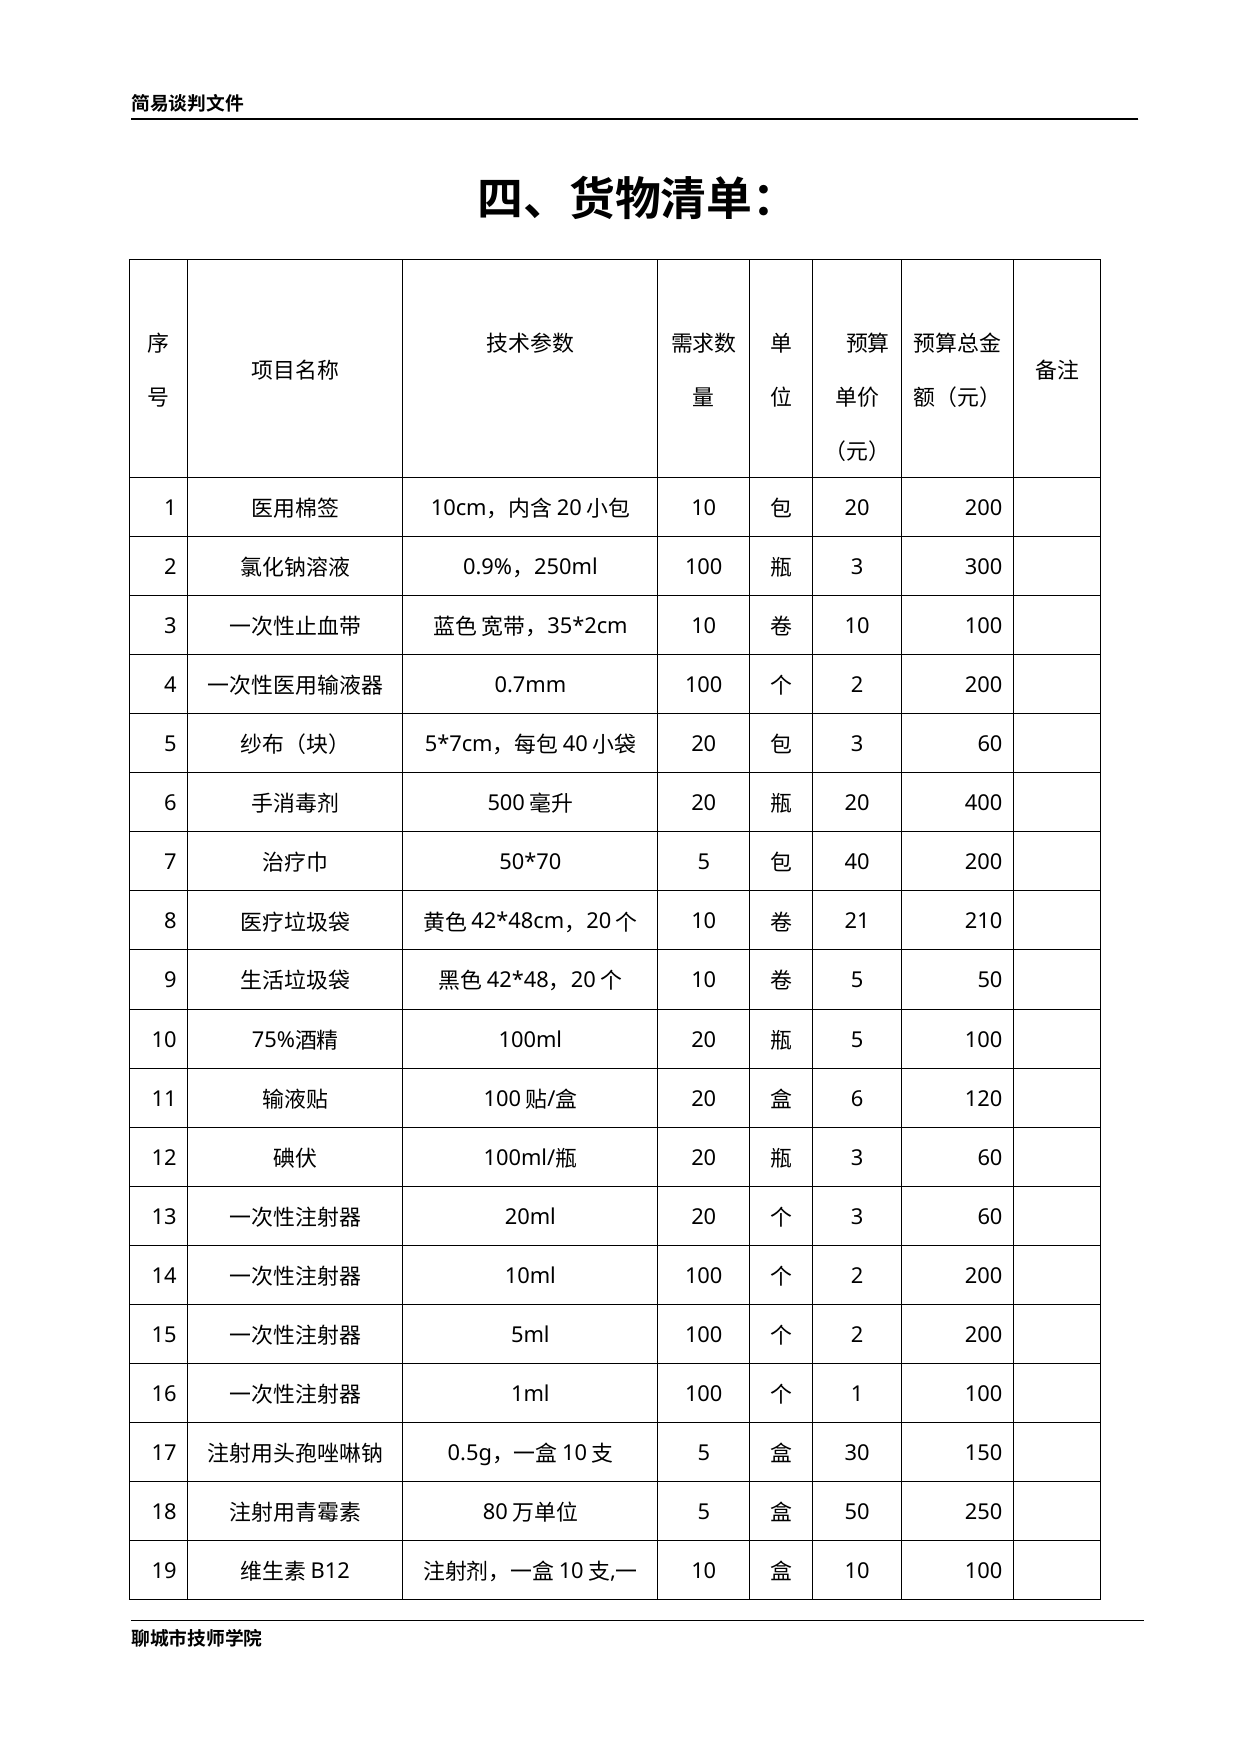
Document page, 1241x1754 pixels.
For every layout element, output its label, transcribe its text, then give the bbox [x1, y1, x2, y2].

table_cell 3 [130, 596, 187, 654]
table_cell [1014, 478, 1100, 536]
table_cell 60 [902, 1187, 1013, 1245]
table_cell 9 [130, 950, 187, 1008]
table_cell [1014, 714, 1100, 772]
table_cell 3 [813, 1187, 901, 1245]
table_cell 7 [130, 832, 187, 890]
table_cell 60 [902, 1128, 1013, 1186]
table_cell 注射用头孢唑啉钠 [188, 1423, 402, 1481]
table_cell 4 [130, 655, 187, 713]
table_cell 2 [813, 1305, 901, 1363]
table_cell 300 [902, 537, 1013, 595]
table_cell 80万单位 [403, 1482, 657, 1540]
table_cell 医用棉签 [188, 478, 402, 536]
table_cell 200 [902, 1305, 1013, 1363]
table_cell 输液贴 [188, 1069, 402, 1127]
table_cell 30 [813, 1423, 901, 1481]
table_header 预算总金额（元） [902, 260, 1013, 477]
table_cell 500毫升 [403, 773, 657, 831]
table_cell [1014, 1187, 1100, 1245]
table_cell [1014, 773, 1100, 831]
table_cell 一次性注射器 [188, 1187, 402, 1245]
table_cell 100 [658, 655, 749, 713]
list 货物清单： [131, 141, 1144, 249]
table_cell 200 [902, 1246, 1013, 1304]
table_cell 0.5g，一盒10支 [403, 1423, 657, 1481]
table_cell 盒 [750, 1541, 812, 1599]
table_cell 2 [130, 537, 187, 595]
table_cell 10 [658, 950, 749, 1008]
table_cell [1014, 832, 1100, 890]
table_cell 17 [130, 1423, 187, 1481]
table_cell 卷 [750, 950, 812, 1008]
table_cell 200 [902, 832, 1013, 890]
table_cell 20 [658, 773, 749, 831]
table_cell 1ml [403, 1364, 657, 1422]
table_header 备注 [1014, 260, 1100, 477]
table_cell 5 [130, 714, 187, 772]
table_cell 18 [130, 1482, 187, 1540]
table_cell 瓶 [750, 773, 812, 831]
table_cell 5 [813, 950, 901, 1008]
table_cell 20 [658, 1187, 749, 1245]
table_cell 一次性注射器 [188, 1246, 402, 1304]
table_header 技术参数 [403, 260, 657, 477]
table_cell 10 [658, 1541, 749, 1599]
table_header 预算 单价（元） [813, 260, 901, 477]
table_cell 20 [658, 1069, 749, 1127]
table_cell 医疗垃圾袋 [188, 891, 402, 949]
table_cell 100 [658, 1305, 749, 1363]
table_cell 3 [813, 537, 901, 595]
table_cell 5 [658, 832, 749, 890]
table_cell 10 [658, 478, 749, 536]
table_cell 10 [130, 1010, 187, 1067]
table_cell 200 [902, 655, 1013, 713]
table_cell 120 [902, 1069, 1013, 1127]
table_cell 40 [813, 832, 901, 890]
table_header 项目名称 [188, 260, 402, 477]
table_cell 13 [130, 1187, 187, 1245]
table_cell 8 [130, 891, 187, 949]
table_cell 15 [130, 1305, 187, 1363]
table_cell 注射剂，一盒10支,一支 1ml [403, 1541, 657, 1599]
table_header 需求数量 [658, 260, 749, 477]
table_cell [1014, 1482, 1100, 1540]
table_cell 包 [750, 478, 812, 536]
table_cell 10ml [403, 1246, 657, 1304]
table_cell [1014, 1364, 1100, 1422]
table_cell 50 [902, 950, 1013, 1008]
table_cell 一次性注射器 [188, 1364, 402, 1422]
table_cell [1014, 1423, 1100, 1481]
table_cell 包 [750, 714, 812, 772]
table_cell 10 [813, 596, 901, 654]
table_cell 6 [813, 1069, 901, 1127]
table_cell 注射用青霉素 [188, 1482, 402, 1540]
table_cell 100 [902, 1364, 1013, 1422]
table_cell 400 [902, 773, 1013, 831]
table_cell 个 [750, 1246, 812, 1304]
table_cell 维生素B12 [188, 1541, 402, 1599]
table_cell 蓝色 宽带，35*2cm [403, 596, 657, 654]
table_cell 3 [813, 714, 901, 772]
table_cell 5ml [403, 1305, 657, 1363]
table_cell 5*7cm，每包40小袋 [403, 714, 657, 772]
table_cell 0.7mm [403, 655, 657, 713]
table_cell [1014, 655, 1100, 713]
table_cell [1014, 1069, 1100, 1127]
table_cell 250 [902, 1482, 1013, 1540]
table_cell [1014, 596, 1100, 654]
table_cell 生活垃圾袋 [188, 950, 402, 1008]
table_cell 21 [813, 891, 901, 949]
table_cell 治疗巾 [188, 832, 402, 890]
table_cell [1014, 1246, 1100, 1304]
table_cell 2 [813, 655, 901, 713]
table_cell 1 [813, 1364, 901, 1422]
table_cell 一次性注射器 [188, 1305, 402, 1363]
table_cell 个 [750, 655, 812, 713]
table_cell 一次性止血带 [188, 596, 402, 654]
table_cell 11 [130, 1069, 187, 1127]
table_cell 瓶 [750, 1128, 812, 1186]
table_cell [1014, 891, 1100, 949]
table_cell 6 [130, 773, 187, 831]
table_cell 5 [658, 1482, 749, 1540]
table_cell 黄色42*48cm，20个 [403, 891, 657, 949]
table_cell 210 [902, 891, 1013, 949]
table_cell 5 [813, 1010, 901, 1067]
table_cell 1 [130, 478, 187, 536]
table_cell 20 [813, 478, 901, 536]
table_cell 100ml [403, 1010, 657, 1067]
table_cell 包 [750, 832, 812, 890]
table_cell 150 [902, 1423, 1013, 1481]
table_cell 一次性医用输液器 [188, 655, 402, 713]
table_cell 个 [750, 1364, 812, 1422]
table_cell 10cm，内含20小包 [403, 478, 657, 536]
table_cell 个 [750, 1305, 812, 1363]
table_cell 100 [658, 537, 749, 595]
table_header 序号 [130, 260, 187, 477]
table_cell 2 [813, 1246, 901, 1304]
table_cell 盒 [750, 1069, 812, 1127]
table_cell 10 [658, 891, 749, 949]
table_cell 100 [658, 1246, 749, 1304]
table_cell 100贴/盒 [403, 1069, 657, 1127]
table_cell 碘伏 [188, 1128, 402, 1186]
table_cell 20 [658, 1010, 749, 1067]
table_cell 3 [813, 1128, 901, 1186]
table_cell 瓶 [750, 1010, 812, 1067]
table_cell 5 [658, 1423, 749, 1481]
table_cell [1014, 1010, 1100, 1067]
table_cell 卷 [750, 596, 812, 654]
table_cell 手消毒剂 [188, 773, 402, 831]
table_cell 20ml [403, 1187, 657, 1245]
table_cell [1014, 1541, 1100, 1599]
table_cell 50 [813, 1482, 901, 1540]
table_cell 12 [130, 1128, 187, 1186]
table_cell 瓶 [750, 537, 812, 595]
table_cell 100 [902, 1010, 1013, 1067]
table_cell 14 [130, 1246, 187, 1304]
table_cell [1014, 1128, 1100, 1186]
table_cell 16 [130, 1364, 187, 1422]
table_cell [1014, 1305, 1100, 1363]
table_cell 75%酒精 [188, 1010, 402, 1067]
table_cell 19 [130, 1541, 187, 1599]
table_cell 60 [902, 714, 1013, 772]
table_cell 纱布（块） [188, 714, 402, 772]
table_cell 卷 [750, 891, 812, 949]
table_cell 氯化钠溶液 [188, 537, 402, 595]
table_cell 盒 [750, 1423, 812, 1481]
table_cell 0.9%，250ml [403, 537, 657, 595]
table_cell 盒 [750, 1482, 812, 1540]
table_cell 个 [750, 1187, 812, 1245]
table_cell 20 [658, 714, 749, 772]
table_cell 50*70 [403, 832, 657, 890]
table_cell 20 [658, 1128, 749, 1186]
table_cell 100 [658, 1364, 749, 1422]
table_cell 20 [813, 773, 901, 831]
table_cell 10 [658, 596, 749, 654]
table_header 单位 [750, 260, 812, 477]
table_cell 100ml/瓶 [403, 1128, 657, 1186]
table_cell 黑色42*48，20个 [403, 950, 657, 1008]
table_cell 100 [902, 1541, 1013, 1599]
table_cell 100 [902, 596, 1013, 654]
table_cell [1014, 950, 1100, 1008]
table_cell [1014, 537, 1100, 595]
table_cell 10 [813, 1541, 901, 1599]
table_cell 200 [902, 478, 1013, 536]
